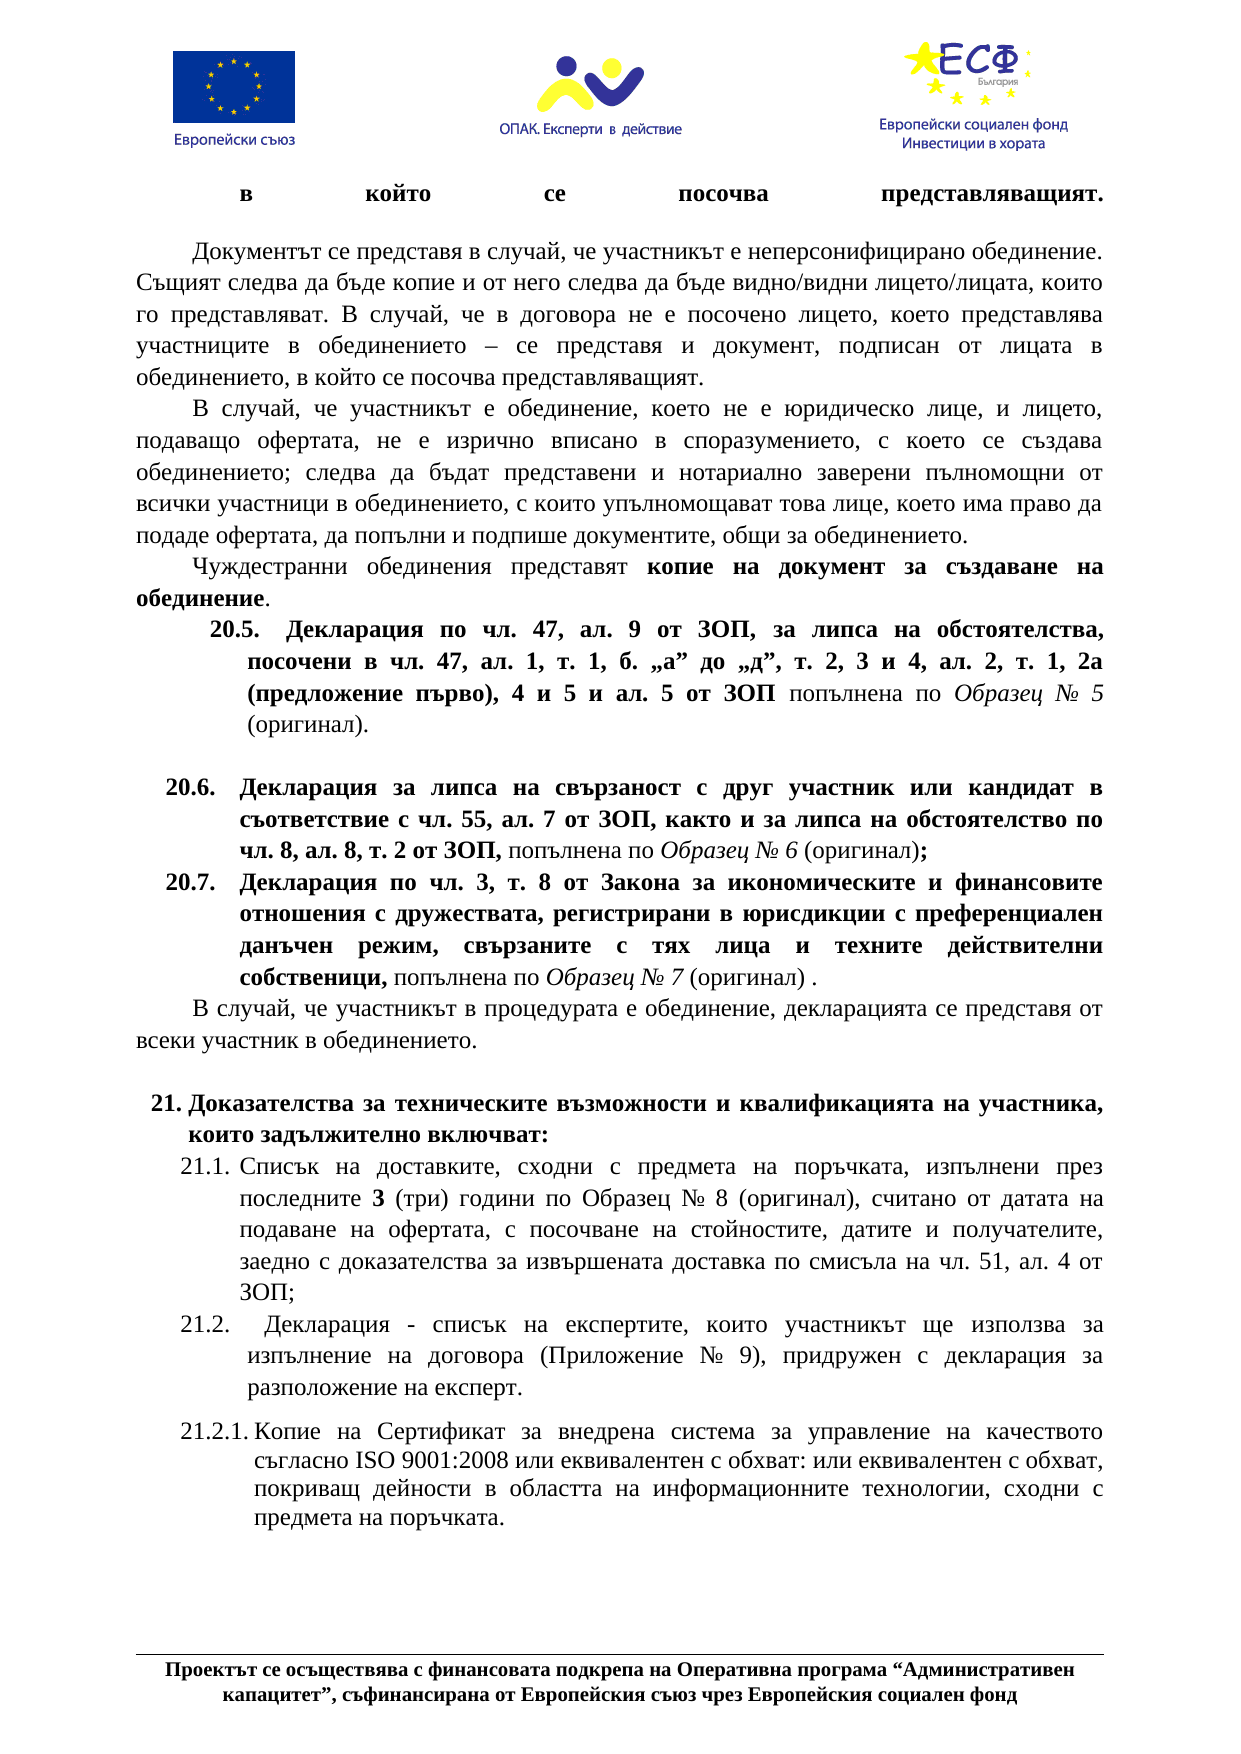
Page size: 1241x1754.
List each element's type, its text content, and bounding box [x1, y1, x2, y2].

list Декларация по чл. 47, ал. 9 от ЗОП, за липса на обстоятелства, посочени в чл. 47, ал. 1, т. 1, б. „а” до „д”, т. 2, 3 и 4, ал. 2, т. 1, 2а (предложение първо), 4 и 5 и ал. 5 от ЗОП попълнена по Образец № 5 (оригинал). [209, 614, 1104, 738]
text В случай, че участникът в процедурата е обединение, декларацията се представя от всеки участник в обединението. [136, 993, 1104, 1053]
text Документът се представя в случай, че участникът е неперсонифицирано обединение. Същият следва да бъде копие и от него следва да бъде видно/видни лицето/лицата, които го представляват. В случай, че в договора не е посочено лицето, което представлява участниците в обединението – се представя и документ, подписан от лицата в обединението, в който се посочва представляващият. [136, 236, 1104, 391]
list Копие на Сертификат за внедрена система за управление на качеството съгласно ISO 9001:2008 или еквивалентен с обхват: или еквивалентен с обхват, покриващ дейности в областта на информационните технологии, сходни с предмета на поръчката. [180, 1416, 1104, 1531]
list Списък на доставките, сходни с предмета на поръчката, изпълнени през последните 3 (три) години по Образец № 8 (оригинал), считано от датата на подаване на офертата, с посочване на стойностите, датите и получателите, заедно с доказателства за извършената доставка по смисъла на чл. 51, ал. 4 от ЗОП; [180, 1151, 1104, 1306]
text В случай, че участникът е обединение, което не е юридическо лице, и лицето, подаващо офертата, не е изрично вписано в споразумението, с което се създава обединението; следва да бъдат представени и нотариално заверени пълномощни от всички участници в обединението, с които упълномощават това лице, което има право да подаде офертата, да попълни и подпише документите, общи за обединението. [136, 393, 1104, 548]
text Чуждестранни обединения представят копие на документ за създаване на обединение. [136, 551, 1104, 612]
list Декларация за липса на свързаност с друг участник или кандидат в съответствие с чл. 55, ал. 7 от ЗОП, както и за липса на обстоятелство по чл. 8, ал. 8, т. 2 от ЗОП, попълнена по Образец № 6 (оригинал); [165, 772, 1104, 864]
picture [135, 29, 1093, 167]
list Декларация по чл. 3, т. 8 от Закона за икономическите и финансовите отношения с дружествата, регистрирани в юрисдикции с преференциален данъчен режим, свързаните с тях лица и техните действителни собственици, попълнена по Образец № 7 (оригинал) . [165, 867, 1104, 990]
list Доказателства за техническите възможности и квалификацията на участника, които задължително включват: [151, 1088, 1104, 1148]
list Декларация - списък на експертите, които участникът ще използва за изпълнение на договора (Приложение № 9), придружен с декларация за разположение на експерт. [180, 1309, 1104, 1401]
